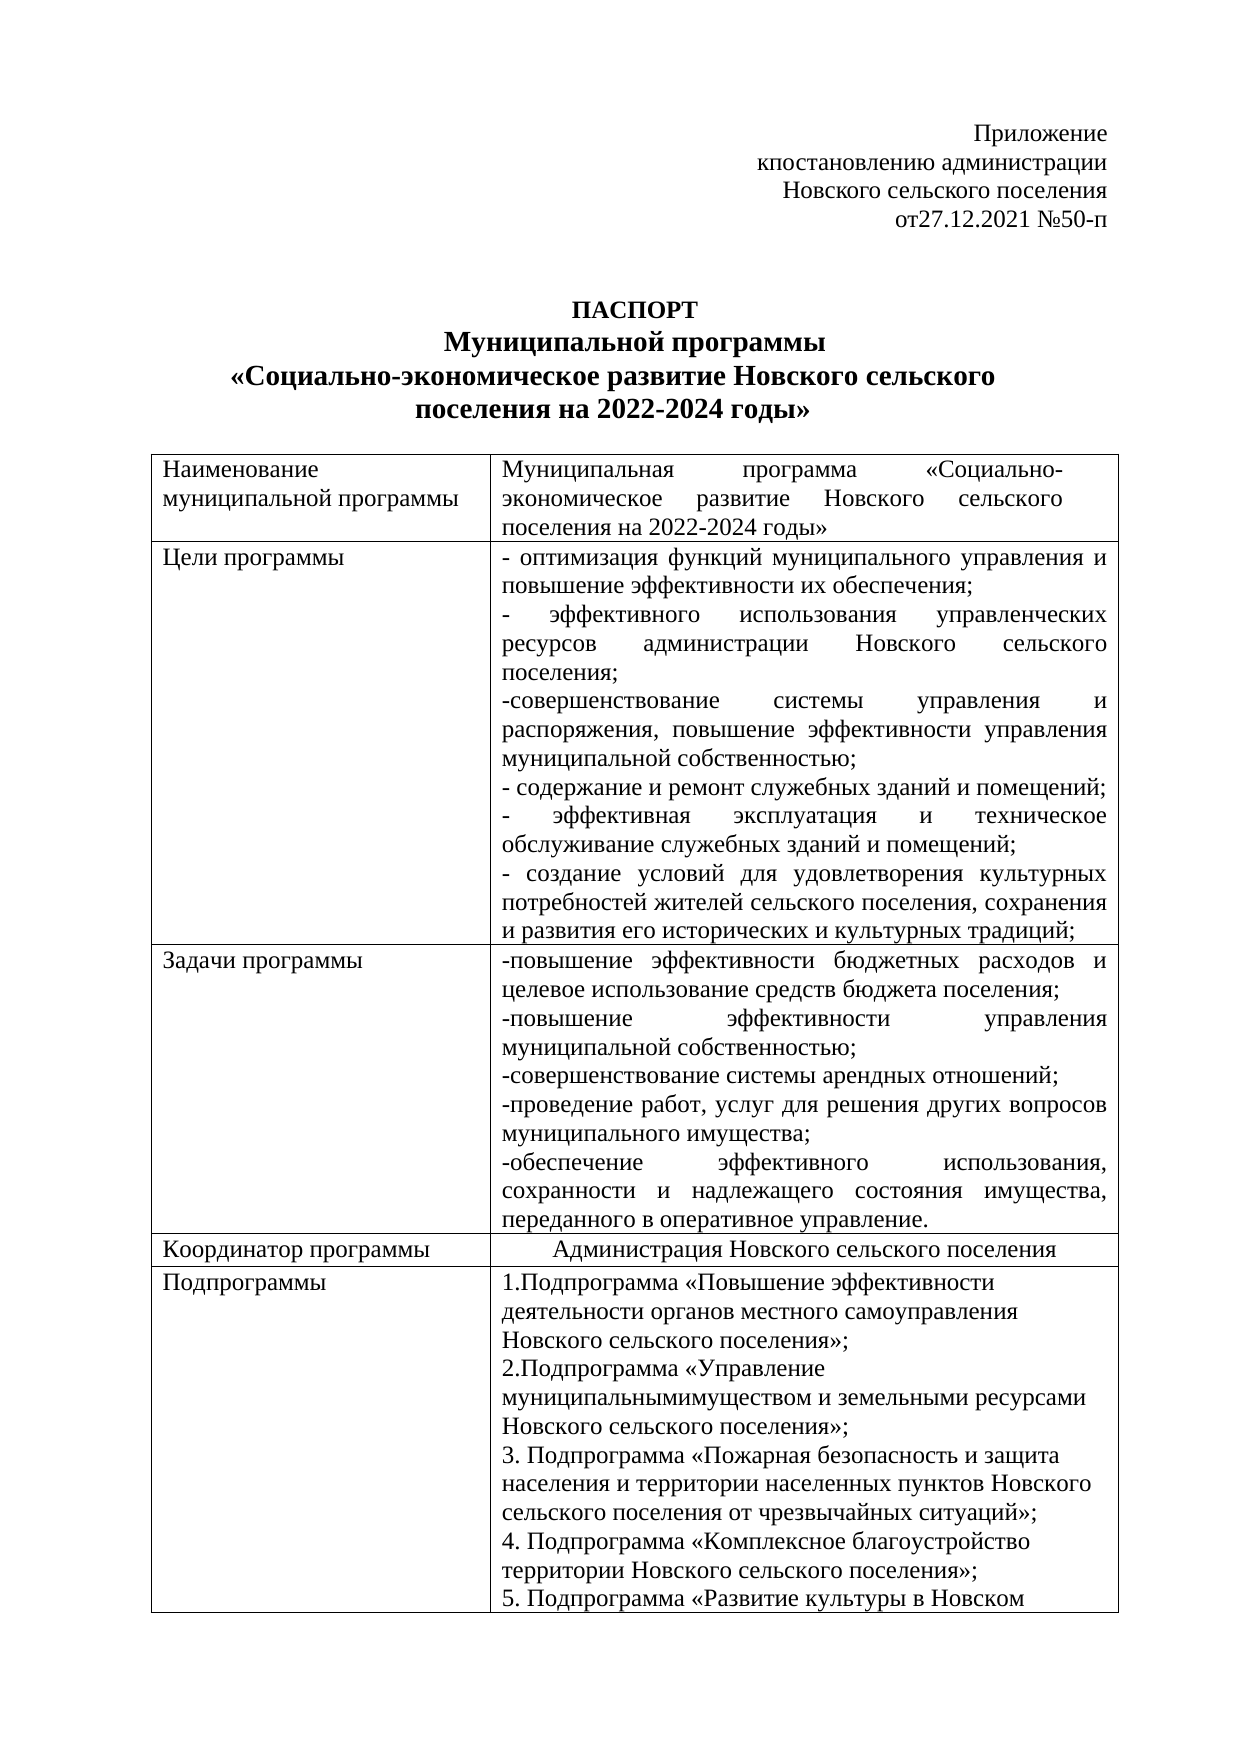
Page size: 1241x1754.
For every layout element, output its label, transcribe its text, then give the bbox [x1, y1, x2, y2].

table_header Муниципальная программа «Социально-экономическое развитие Новского сельского поселения на 2022-2024 годы» [491, 455, 1118, 541]
table_cell Подпрограммы [152, 1267, 490, 1612]
table_cell - оптимизация функций муниципального управления и повышение эффективности их обеспечения; - эффективного использования управленческих ресурсов администрации Новского сельского поселения; -совершенствование системы управления и распоряжения, повышение эффективности управления муниципальной собственностью; - содержание и ремонт служебных зданий и помещений; - эффективная эксплуатация и техническое обслуживание служебных зданий и помещений; - создание условий для удовлетворения культурных потребностей жителей сельского поселения, сохранения и развития его исторических и культурных традиций; [491, 542, 1118, 944]
table_cell Координатор программы [152, 1234, 490, 1266]
text Приложение [162, 118, 1107, 147]
text Муниципальной программы [162, 324, 1107, 358]
table_cell Администрация Новского сельского поселения [491, 1234, 1118, 1266]
table_header Наименование муниципальной программы [152, 455, 490, 541]
table_cell -повышение эффективности бюджетных расходов и целевое использование средств бюджета поселения; -повышение эффективности управления муниципальной собственностью; -совершенствование системы арендных отношений; -проведение работ, услуг для решения других вопросов муниципального имущества; -обеспечение эффективного использования, сохранности и надлежащего состояния имущества, переданного в оперативное управление. [491, 945, 1118, 1233]
text ПАСПОРТ [162, 295, 1107, 324]
table_cell Задачи программы [152, 945, 490, 1233]
table_cell Цели программы [152, 542, 490, 944]
text Новского сельского поселения [162, 176, 1107, 204]
text «Социально-экономическое развитие Новского сельского поселения на 2022-2024 годы» [162, 358, 1063, 425]
text кпостановлению администрации [162, 147, 1107, 176]
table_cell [491, 1267, 1118, 1612]
text от27.12.2021 №50-п [162, 204, 1107, 233]
